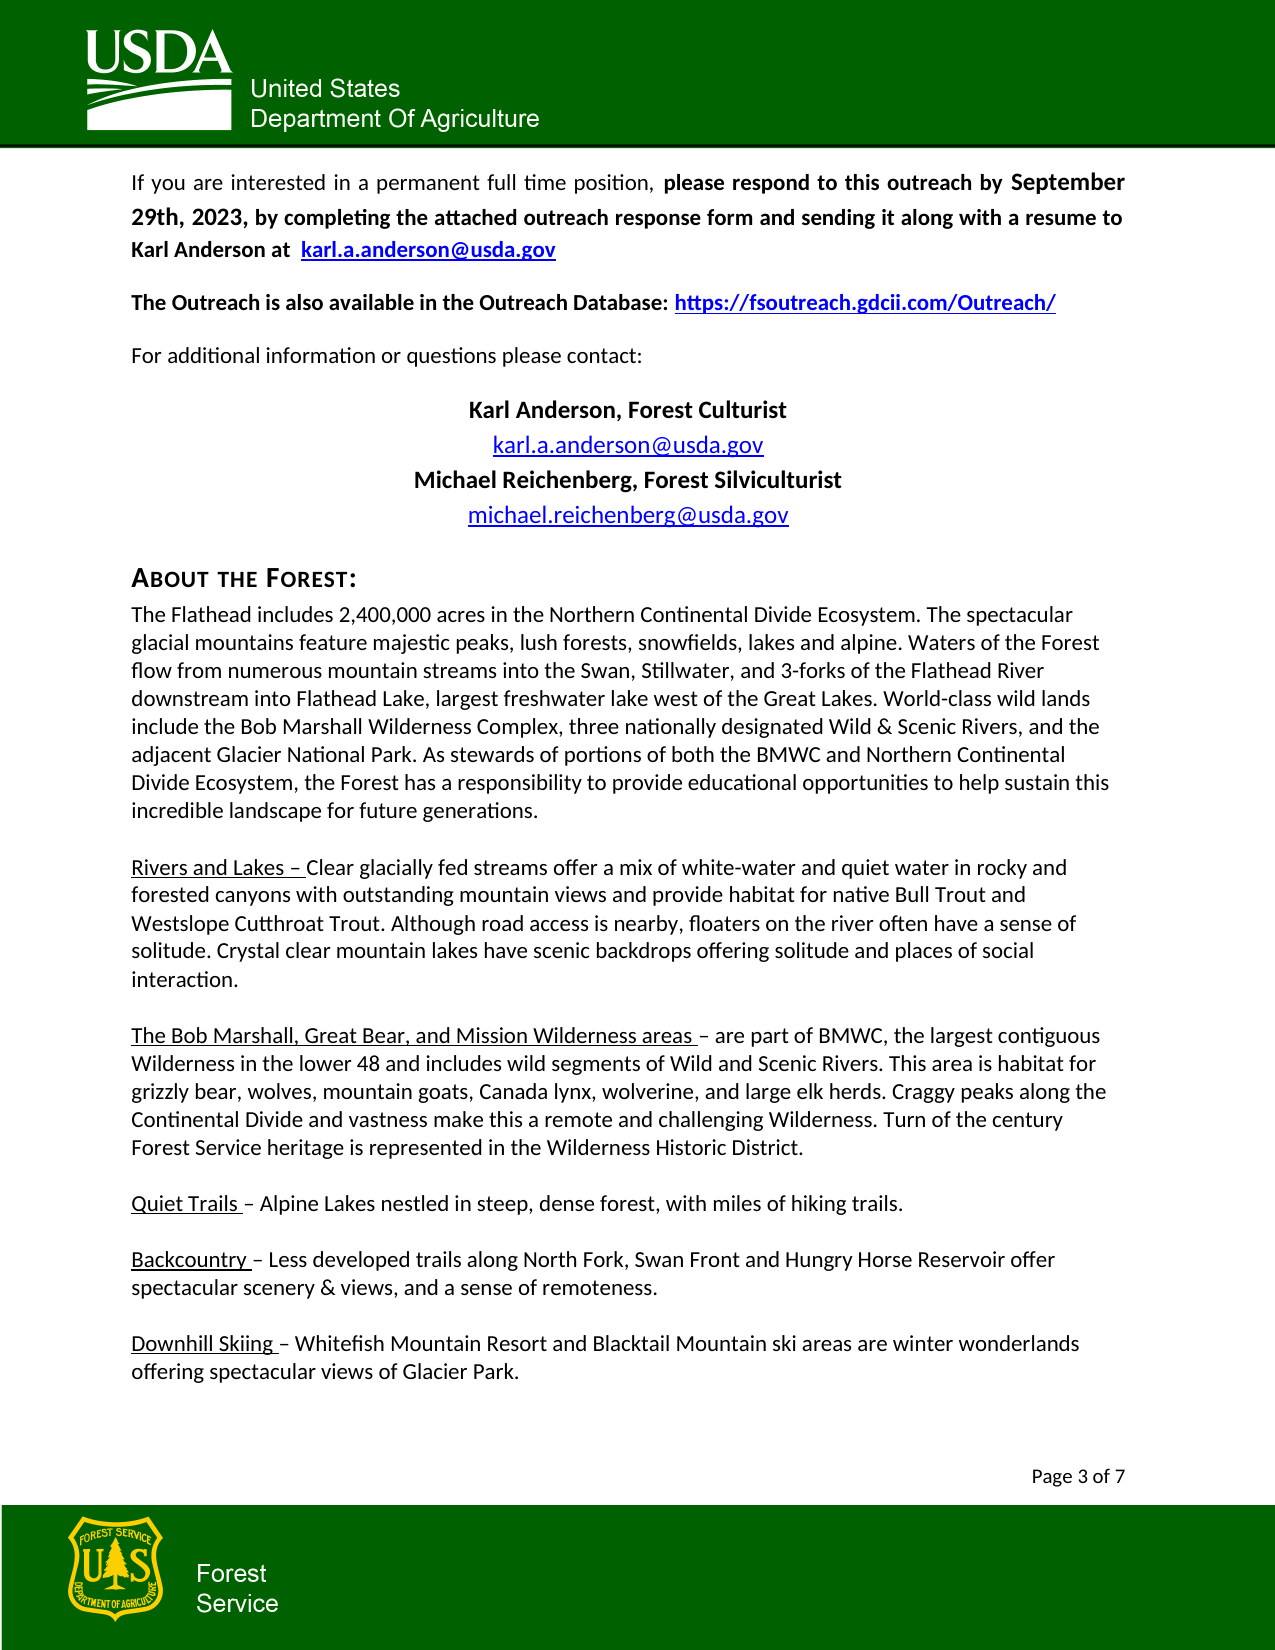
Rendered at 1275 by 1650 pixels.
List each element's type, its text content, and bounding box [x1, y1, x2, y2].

text Michael Reichenberg, Forest Silviculturist [131, 464, 1125, 495]
subtitle About the Forest: [131, 559, 1125, 595]
text karl.a.anderson@usda.gov [131, 429, 1125, 460]
text Backcountry – Less developed trails along North Fork, Swan Front and Hungry Horse Reservoir offer spectacular scenery & views, and a sense of remoteness. [131, 1245, 1125, 1301]
picture [0, 0, 1275, 166]
picture [0, 1505, 1275, 1650]
text Rivers and Lakes – Clear glacially fed streams offer a mix of white-water and quiet water in rocky and forested canyons with outstanding mountain views and provide habitat for native Bull Trout and Westslope Cutthroat Trout. Although road access is nearby, floaters on the river often have a sense of solitude. Crystal clear mountain lakes have scenic backdrops offering solitude and places of social interaction. [131, 853, 1125, 993]
text The Outreach is also available in the Outreach Database: https://fsoutreach.gdcii.com/Outreach/ [131, 288, 1125, 316]
text michael.reichenberg@usda.gov [131, 499, 1125, 530]
text The Bob Marshall, Great Bear, and Mission Wilderness areas – are part of BMWC, the largest contiguous Wilderness in the lower 48 and includes wild segments of Wild and Scenic Rivers. This area is habitat for grizzly bear, wolves, mountain goats, Canada lynx, wolverine, and large elk herds. Craggy peaks along the Continental Divide and vastness make this a remote and challenging Wilderness. Turn of the century Forest Service heritage is represented in the Wilderness Historic District. [131, 1021, 1125, 1161]
text Quiet Trails – Alpine Lakes nestled in steep, dense forest, with miles of hiking trails. [131, 1189, 1125, 1217]
text If you are interested in a permanent full time position, please respond to this outreach by September 29th, 2023, by completing the attached outreach response form and sending it along with a resume to Karl Anderson at karl.a.anderson@usda.gov [131, 166, 1125, 263]
text Karl Anderson, Forest Culturist [131, 394, 1125, 425]
text The Flathead includes 2,400,000 acres in the Northern Continental Divide Ecosystem. The spectacular glacial mountains feature majestic peaks, lush forests, snowfields, lakes and alpine. Waters of the Forest flow from numerous mountain streams into the Swan, Stillwater, and 3-forks of the Flathead River downstream into Flathead Lake, largest freshwater lake west of the Great Lakes. World-class wild lands include the Bob Marshall Wilderness Complex, three nationally designated Wild & Scenic Rivers, and the adjacent Glacier National Park. As stewards of portions of both the BMWC and Northern Continental Divide Ecosystem, the Forest has a responsibility to provide educational opportunities to help sustain this incredible landscape for future generations. [131, 600, 1125, 824]
text For additional information or questions please contact: [131, 341, 1125, 369]
text Downhill Skiing – Whitefish Mountain Resort and Blacktail Mountain ski areas are winter wonderlands offering spectacular views of Glacier Park. [131, 1329, 1125, 1385]
